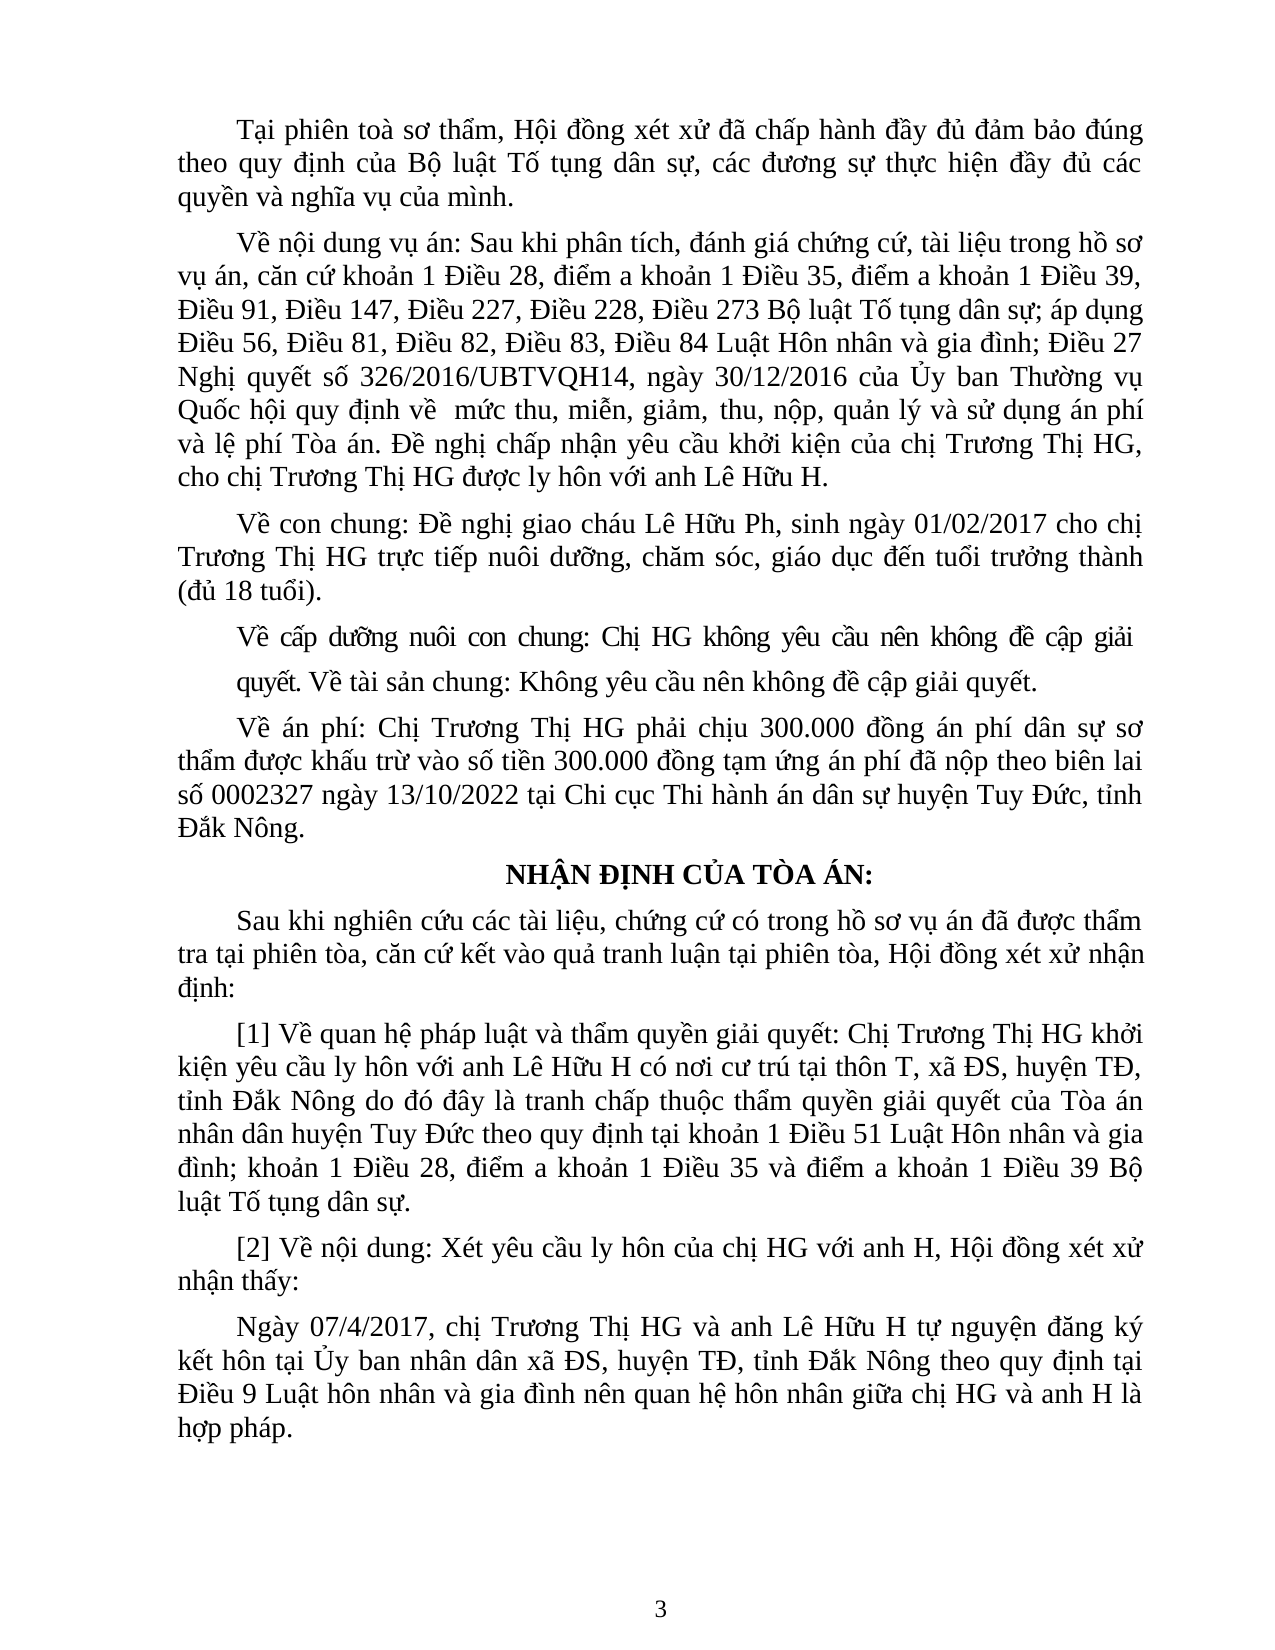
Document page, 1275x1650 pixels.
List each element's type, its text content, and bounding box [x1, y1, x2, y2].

text NHẬN ĐỊNH CỦA TÒA ÁN: [505, 857, 1167, 891]
text Về nội dung vụ án: Sau khi phân tích, đánh giá chứng cứ, tài liệu trong hồ sơ vụ án, căn cứ khoản 1 Điều 28, điểm a khoản 1 Điều 35, điểm a khoản 1 Điều 39, Điều 91, Điều 147, Điều 227, Điều 228, Điều 273 Bộ luật Tố tụng dân sự; áp dụng Điều 56, Điều 81, Điều 82, Điều 83, Điều 84 Luật Hôn nhân và gia đình; Điều 27 Nghị quyết số 326/2016/UBTVQH14, ngày 30/12/2016 của Ủy ban Thường vụ Quốc hội quy định về mức thu, miễn, giảm, thu, nộp, quản lý và sử dụng án phí và lệ phí Tòa án. Đề nghị chấp nhận yêu cầu khởi kiện của chị Trương Thị HG, cho chị Trương Thị HG được ly hôn với anh Lê Hữu H. [177, 225, 1144, 493]
text Ngày 07/4/2017, chị Trương Thị HG và anh Lê Hữu H tự nguyện đăng ký kết hôn tại Ủy ban nhân dân xã ĐS, huyện TĐ, tỉnh Đắk Nông theo quy định tại Điều 9 Luật hôn nhân và gia đình nên quan hệ hôn nhân giữa chị HG và anh H là hợp pháp. [177, 1309, 1144, 1444]
list Về nội dung: Xét yêu cầu ly hôn của chị HG với anh H, Hội đồng xét xử nhận thấy: [177, 1230, 1144, 1297]
text Sau khi nghiên cứu các tài liệu, chứng cứ có trong hồ sơ vụ án đã được thẩm tra tại phiên tòa, căn cứ kết vào quả tranh luận tại phiên tòa, Hội đồng xét xử nhận định: [177, 903, 1144, 1003]
list Về quan hệ pháp luật và thẩm quyền giải quyết: Chị Trương Thị HG khởi kiện yêu cầu ly hôn với anh Lê Hữu H có nơi cư trú tại thôn T, xã ĐS, huyện TĐ, tỉnh Đắk Nông do đó đây là tranh chấp thuộc thẩm quyền giải quyết của Tòa án nhân dân huyện Tuy Đức theo quy định tại khoản 1 Điều 51 Luật Hôn nhân và gia đình; khoản 1 Điều 28, điểm a khoản 1 Điều 35 và điểm a khoản 1 Điều 39 Bộ luật Tố tụng dân sự. [177, 1016, 1144, 1217]
text Tại phiên toà sơ thẩm, Hội đồng xét xử đã chấp hành đầy đủ đảm bảo đúng theo quy định của Bộ luật Tố tụng dân sự, các đương sự thực hiện đầy đủ các quyền và nghĩa vụ của mình. [177, 112, 1144, 212]
text Về cấp dưỡng nuôi con chung: Chị HG không yêu cầu nên không đề cập giải quyết. Về tài sản chung: Không yêu cầu nên không đề cập giải quyết. [236, 619, 1135, 698]
text Về con chung: Đề nghị giao cháu Lê Hữu Ph, sinh ngày 01/02/2017 cho chị Trương Thị HG trực tiếp nuôi dưỡng, chăm sóc, giáo dục đến tuổi trưởng thành (đủ 18 tuổi). [177, 506, 1144, 606]
text Về án phí: Chị Trương Thị HG phải chịu 300.000 đồng án phí dân sự sơ thẩm được khấu trừ vào số tiền 300.000 đồng tạm ứng án phí đã nộp theo biên lai số 0002327 ngày 13/10/2022 tại Chi cục Thi hành án dân sự huyện Tuy Đức, tỉnh Đắk Nông. [177, 710, 1144, 844]
